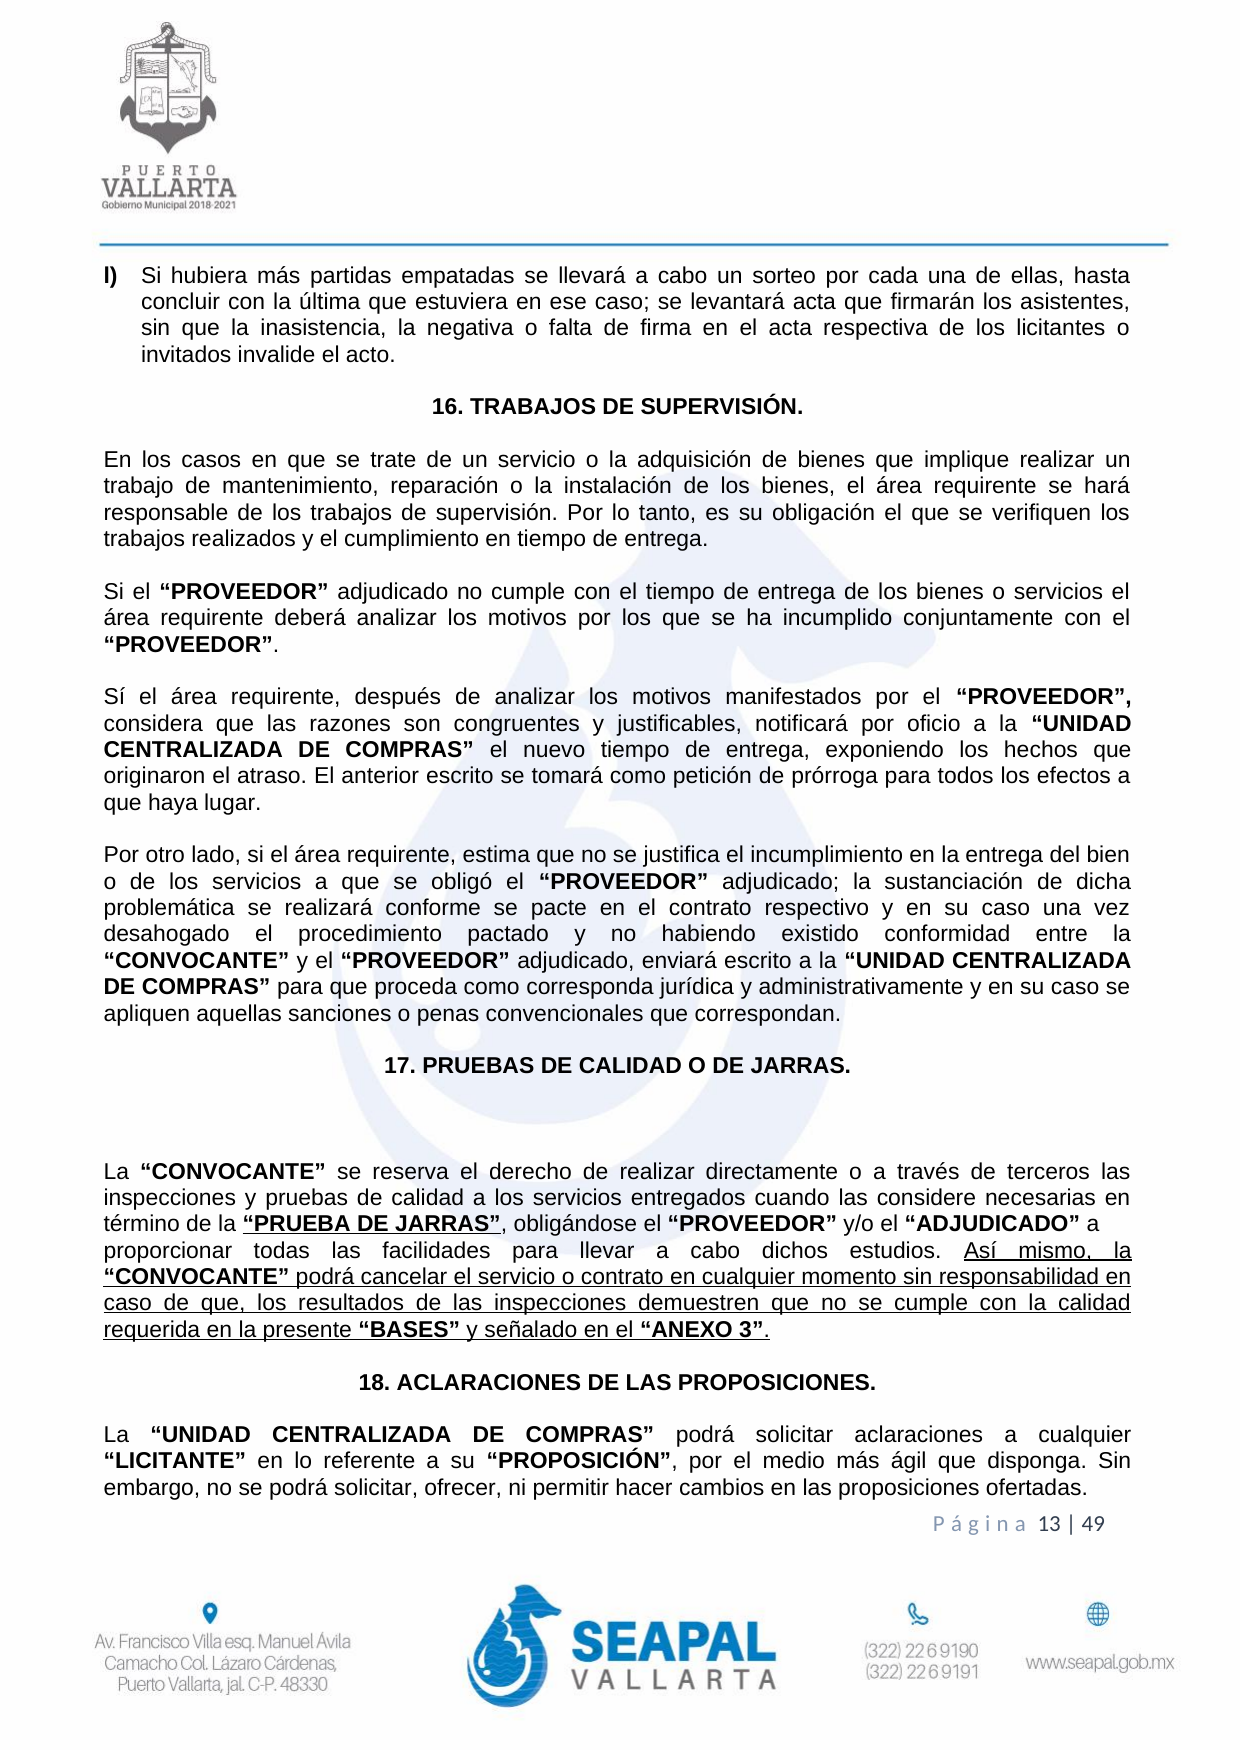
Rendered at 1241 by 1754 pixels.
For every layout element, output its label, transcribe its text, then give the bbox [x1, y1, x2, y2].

text proporcionar todas las facilidades para llevar a cabo dichos estudios. Así mismo, la “CONVOCANTE” podrá cancelar el servicio o contrato en cualquier momento sin responsabilidad en caso de que, los resultados de las inspecciones demuestren que no se cumple con la calidad requerida en la presente “BASES” y señalado en el “ANEXO 3”. [103, 1237, 1132, 1342]
list Si hubiera más partidas empatadas se llevará a cabo un sorteo por cada una de ellas, hasta concluir con la última que estuviera en ese caso; se levantará acta que firmarán los asistentes, sin que la inasistencia, la negativa o falta de firma en el acta respectiva de los licitantes o invitados invalide el acto. [103, 262, 1132, 367]
text La “UNIDAD CENTRALIZADA DE COMPRAS” podrá solicitar aclaraciones a cualquier “LICITANTE” en lo referente a su “PROPOSICIÓN”, por el medio más ágil que disponga. Sin embargo, no se podrá solicitar, ofrecer, ni permitir hacer cambios en las proposiciones ofertadas. [103, 1421, 1132, 1500]
text 16. TRABAJOS DE SUPERVISIÓN. [103, 393, 1132, 420]
text En los casos en que se trate de un servicio o la adquisición de bienes que implique realizar un trabajo de mantenimiento, reparación o la instalación de los bienes, el área requirente se hará responsable de los trabajos de supervisión. Por lo tanto, es su obligación el que se verifiquen los trabajos realizados y el cumplimiento en tiempo de entrega. [103, 446, 1132, 551]
text 17. PRUEBAS DE CALIDAD O DE JARRAS. [103, 1052, 1132, 1078]
picture [0, 0, 1241, 1750]
text La “CONVOCANTE” se reserva el derecho de realizar directamente o a través de terceros las inspecciones y pruebas de calidad a los servicios entregados cuando las considere necesarias en término de la “PRUEBA DE JARRAS”, obligándose el “PROVEEDOR” y/o el “ADJUDICADO” a [103, 1158, 1132, 1237]
text Sí el área requirente, después de analizar los motivos manifestados por el “PROVEEDOR”, considera que las razones son congruentes y justificables, notificará por oficio a la “UNIDAD CENTRALIZADA DE COMPRAS” el nuevo tiempo de entrega, exponiendo los hechos que originaron el atraso. El anterior escrito se tomará como petición de prórroga para todos los efectos a que haya lugar. [103, 683, 1132, 815]
text 18. ACLARACIONES DE LAS PROPOSICIONES. [103, 1368, 1132, 1395]
text Por otro lado, si el área requirente, estima que no se justifica el incumplimiento en la entrega del bien o de los servicios a que se obligó el “PROVEEDOR” adjudicado; la sustanciación de dicha problemática se realizará conforme se pacte en el contrato respectivo y en su caso una vez desahogado el procedimiento pactado y no habiendo existido conformidad entre la “CONVOCANTE” y el “PROVEEDOR” adjudicado, enviará escrito a la “UNIDAD CENTRALIZADA DE COMPRAS” para que proceda como corresponda jurídica y administrativamente y en su caso se apliquen aquellas sanciones o penas convencionales que correspondan. [103, 841, 1132, 1026]
text Si el “PROVEEDOR” adjudicado no cumple con el tiempo de entrega de los bienes o servicios el área requirente deberá analizar los motivos por los que se ha incumplido conjuntamente con el “PROVEEDOR”. [103, 578, 1132, 657]
